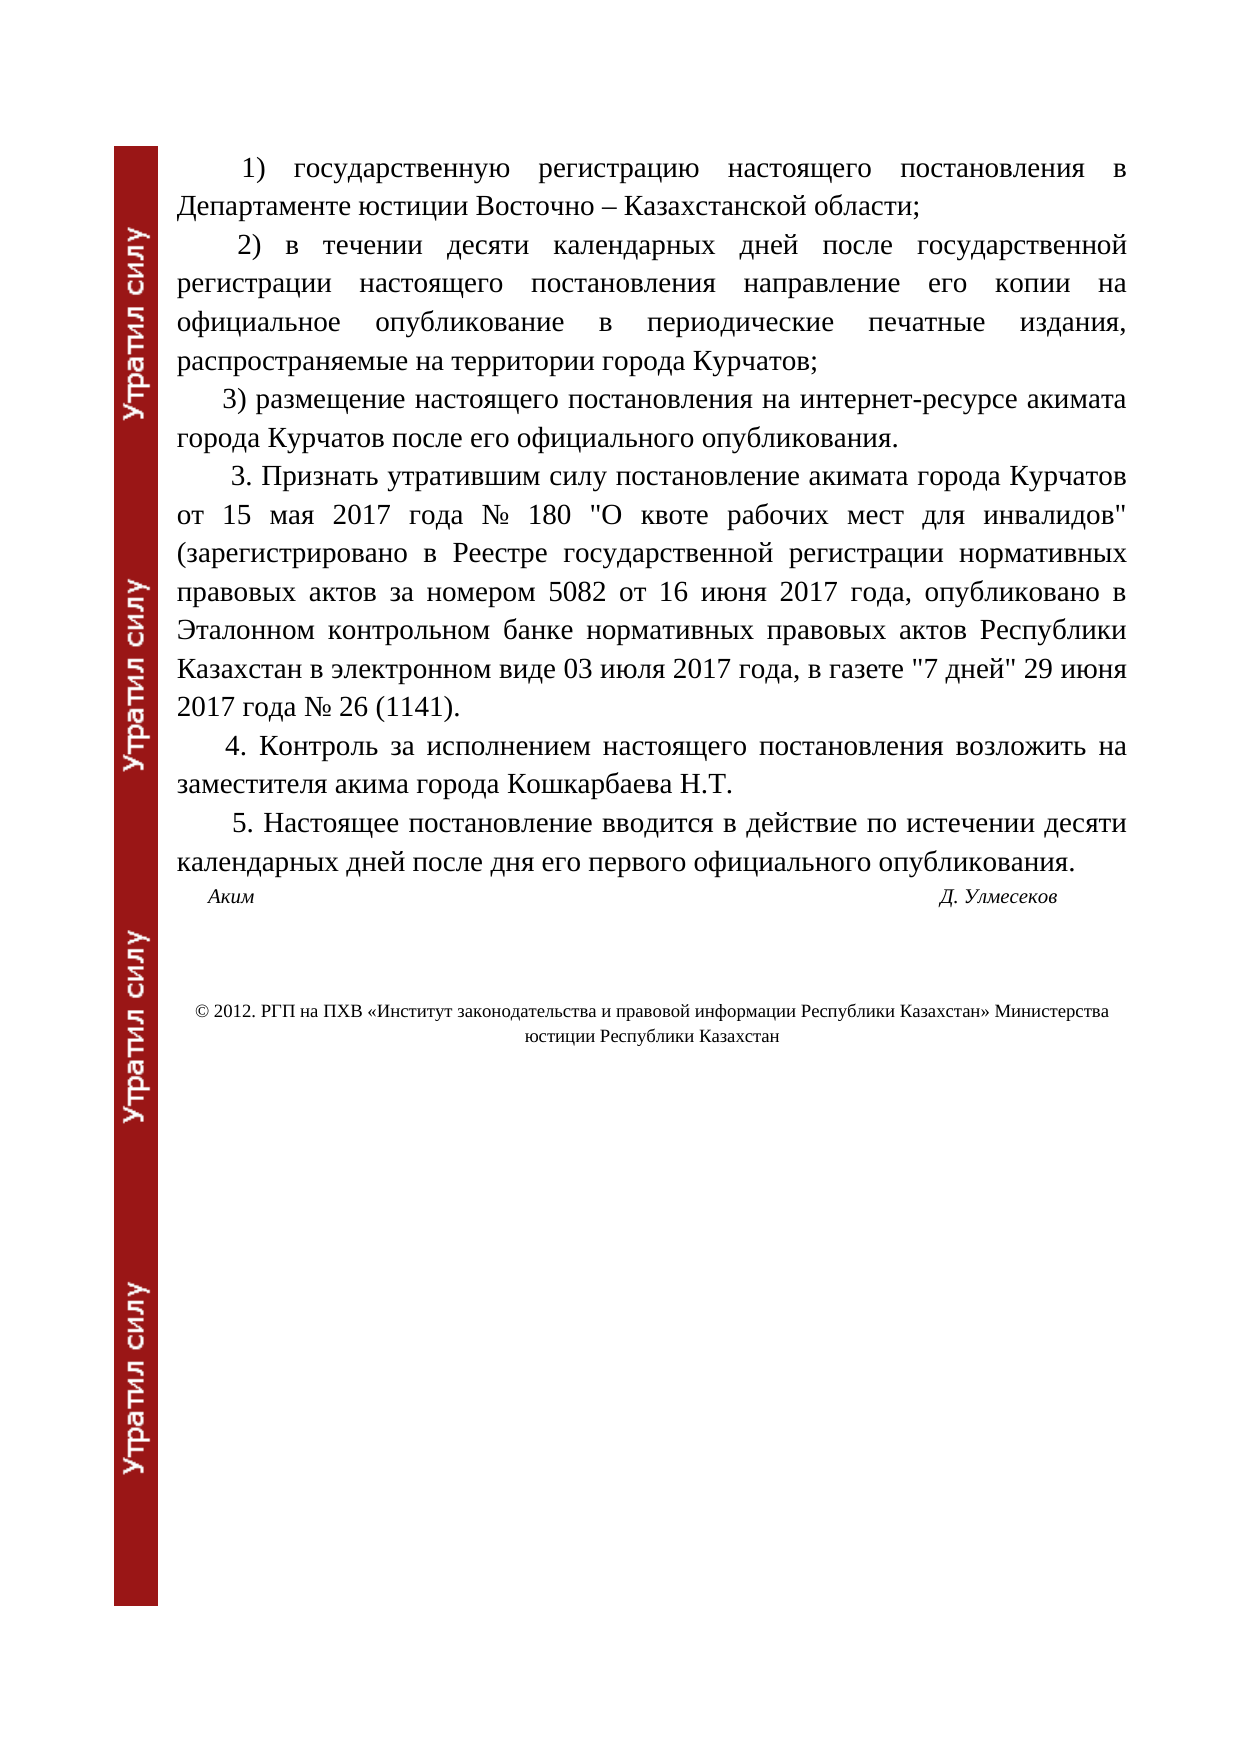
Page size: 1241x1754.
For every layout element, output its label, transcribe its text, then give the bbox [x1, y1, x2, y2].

text 1) государственную регистрацию настоящего постановления в Департаменте юстиции Восточно – Казахстанской области; [112, 150, 1128, 222]
picture [114, 877, 158, 882]
picture [114, 146, 158, 150]
picture [114, 453, 158, 458]
text 3) размещение настоящего постановления на интернет-ресурсе акимата города Курчатов после его официального опубликования. [112, 381, 1128, 453]
table_header Аким [101, 882, 939, 913]
picture [114, 376, 158, 381]
picture [114, 222, 158, 227]
text 5. Настоящее постановление вводится в действие по истечении десяти календарных дней после дня его первого официального опубликования. [112, 805, 1128, 877]
text 4. Контроль за исполнением настоящего постановления возложить на заместителя акима города Кошкарбаева Н.Т. [112, 728, 1128, 800]
text 2) в течении десяти календарных дней после государственной регистрации настоящего постановления направление его копии на официальное опубликование в периодические печатные издания, распространяемые на территории города Курчатов; [112, 227, 1128, 376]
picture [114, 723, 158, 728]
text © 2012. РГП на ПХВ «Институт законодательства и правовой информации Республики Казахстан» Министерства юстиции Республики Казахстан [112, 1000, 1128, 1046]
text 3. Признать утратившим силу постановление акимата города Курчатов от 15 мая 2017 года № 180 "О квоте рабочих мест для инвалидов" (зарегистрировано в Реестре государственной регистрации нормативных правовых актов за номером 5082 от 16 июня 2017 года, опубликовано в Эталонном контрольном банке нормативных правовых актов Республики Казахстан в электронном виде 03 июля 2017 года, в газете "7 дней" 29 июня 2017 года № 26 (1141). [112, 458, 1128, 723]
picture [114, 800, 158, 805]
picture [114, 913, 158, 1000]
picture [114, 1046, 158, 1606]
table_header Д. Улмесеков [939, 882, 1240, 913]
